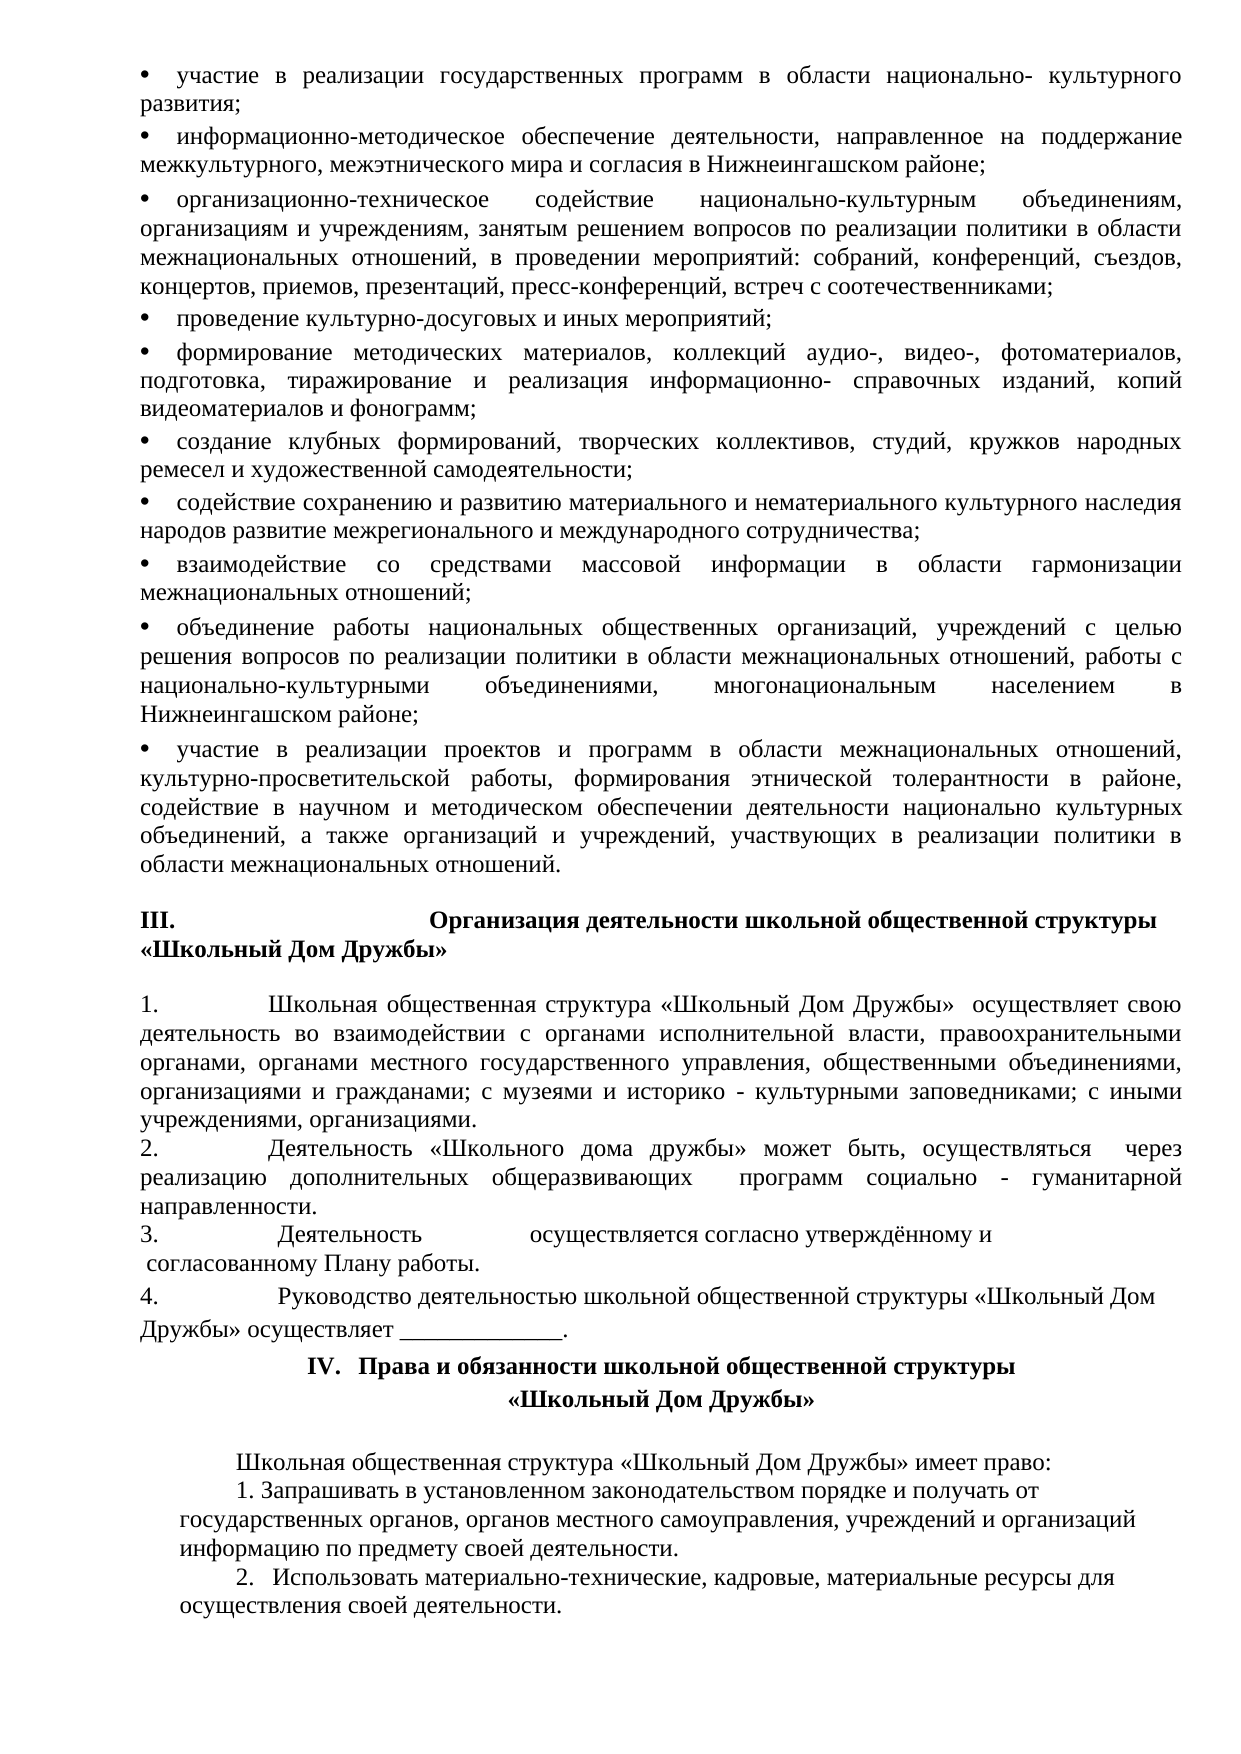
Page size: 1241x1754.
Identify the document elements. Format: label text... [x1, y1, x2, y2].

text согласованному Плану работы. [140, 1248, 1183, 1277]
list организационно-техническое содействие национально-культурным объединениям, организациям и учреждениям, занятым решением вопросов по реализации политики в области межнациональных отношений, в проведении мероприятий: собраний, конференций, съездов, концертов, приемов, презентаций, пресс-конференций, встреч с соотечественниками; [140, 182, 1183, 299]
text Школьная общественная структура «Школьный Дом Дружбы» имеет право: [140, 1447, 1183, 1475]
list проведение культурно-досуговых и иных мероприятий; [140, 304, 1183, 332]
list формирование методических материалов, коллекций аудио-, видео-, фотоматериалов, подготовка, тиражирование и реализация информационно- справочных изданий, копий видеоматериалов и фонограмм; [140, 336, 1183, 422]
list Руководство деятельностью школьной общественной структуры «Школьный Дом Дружбы» осуществляет _____________. [140, 1281, 1183, 1343]
list Организация деятельности школьной общественной структуры «Школьный Дом Дружбы» [140, 905, 1183, 962]
list участие в реализации государственных программ в области национально- культурного развития; [140, 59, 1183, 117]
list информационно-методическое обеспечение деятельности, направленное на поддержание межкультурного, межэтнического мира и согласия в Нижнеингашском районе; [140, 121, 1183, 178]
list взаимодействие со средствами массовой информации в области гармонизации межнациональных отношений; [140, 548, 1183, 606]
list Школьная общественная структура «Школьный Дом Дружбы» осуществляет свою деятельность во взаимодействии с органами исполнительной власти, правоохранительными органами, органами местного государственного управления, общественными объединениями, организациями и гражданами; с музеями и историко - культурными заповедниками; с иными учреждениями, организациями. [140, 989, 1183, 1133]
list объединение работы национальных общественных организаций, учреждений с целью решения вопросов по реализации политики в области межнациональных отношений, работы с национально-культурными объединениями, многонациональным населением в Нижнеингашском районе; [140, 610, 1183, 727]
list содействие сохранению и развитию материального и нематериального культурного наследия народов развитие межрегионального и международного сотрудничества; [140, 487, 1183, 544]
list Деятельность «Школьного дома дружбы» может быть, осуществляться через реализацию дополнительных общеразвивающих программ социально - гуманитарной направленности. [140, 1133, 1183, 1219]
list участие в реализации проектов и программ в области межнациональных отношений, культурно-просветительской работы, формирования этнической толерантности в районе, содействие в научном и методическом обеспечении деятельности национально культурных объединений, а также организаций и учреждений, участвующих в реализации политики в области межнациональных отношений. [140, 732, 1183, 878]
list Деятельность осуществляется согласно утверждённому и [140, 1219, 1183, 1248]
list Права и обязанности школьной общественной структуры «Школьный Дом Дружбы» [140, 1351, 1183, 1413]
text 1. Запрашивать в установленном законодательством порядке и получать от государственных органов, органов местного самоуправления, учреждений и организаций информацию по предмету своей деятельности. [179, 1475, 1183, 1562]
list Использовать материально-технические, кадровые, материальные ресурсы для осуществления своей деятельности. [179, 1562, 1183, 1619]
list создание клубных формирований, творческих коллективов, студий, кружков народных ремесел и художественной самодеятельности; [140, 426, 1183, 483]
